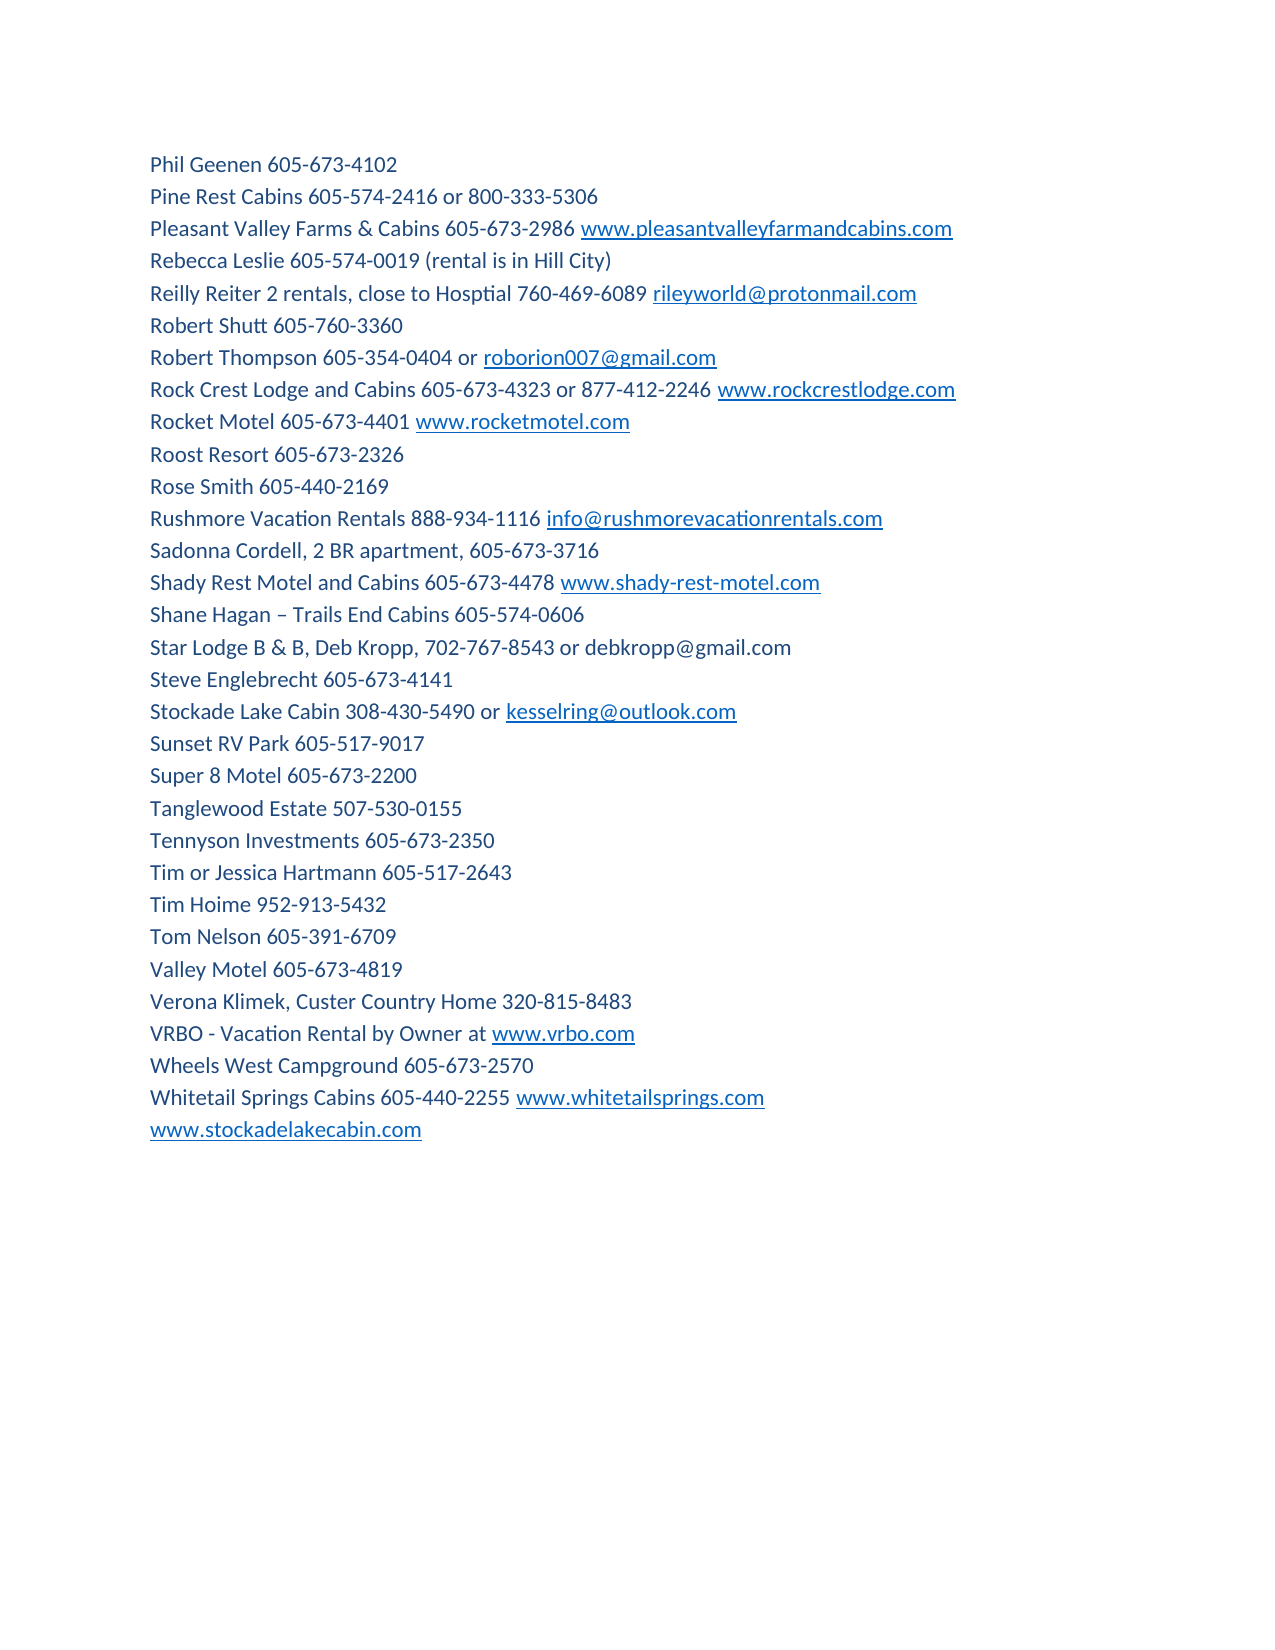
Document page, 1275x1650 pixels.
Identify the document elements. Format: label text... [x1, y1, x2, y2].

text VRBO - Vacation Rental by Owner at www.vrbo.com [150, 1019, 1125, 1047]
text Tim Hoime 952-913-5432 [150, 890, 1125, 918]
text Shady Rest Motel and Cabins 605-673-4478 www.shady-rest-motel.com [150, 568, 1125, 596]
text Shane Hagan – Trails End Cabins 605-574-0606 [150, 601, 1125, 629]
text Wheels West Campground 605-673-2570 [150, 1051, 1125, 1079]
text Whitetail Springs Cabins 605-440-2255 www.whitetailsprings.com [150, 1083, 1125, 1111]
text Rock Crest Lodge and Cabins 605-673-4323 or 877-412-2246 www.rockcrestlodge.com [150, 375, 1125, 403]
text Robert Thompson 605-354-0404 or roborion007@gmail.com [150, 343, 1125, 371]
text Roost Resort 605-673-2326 [150, 440, 1125, 468]
text Steve Englebrecht 605-673-4141 [150, 665, 1125, 693]
text Pleasant Valley Farms & Cabins 605-673-2986 www.pleasantvalleyfarmandcabins.com [150, 214, 1125, 242]
text Rocket Motel 605-673-4401 www.rocketmotel.com [150, 407, 1125, 436]
text Robert Shutt 605-760-3360 [150, 311, 1125, 339]
text Reilly Reiter 2 rentals, close to Hosptial 760-469-6089 rileyworld@protonmail.com [150, 279, 1125, 307]
text Tanglewood Estate 507-530-0155 [150, 794, 1125, 822]
text Super 8 Motel 605-673-2200 [150, 762, 1125, 789]
text Phil Geenen 605-673-4102 [150, 150, 1125, 178]
text Tennyson Investments 605-673-2350 [150, 826, 1125, 854]
text Rushmore Vacation Rentals 888-934-1116 info@rushmorevacationrentals.com [150, 504, 1125, 532]
text Sadonna Cordell, 2 BR apartment, 605-673-3716 [150, 536, 1125, 564]
text Tom Nelson 605-391-6709 [150, 922, 1125, 951]
text Verona Klimek, Custer Country Home 320-815-8483 [150, 987, 1125, 1015]
text Rose Smith 605-440-2169 [150, 472, 1125, 500]
text Stockade Lake Cabin 308-430-5490 or kesselring@outlook.com [150, 697, 1125, 725]
text Rebecca Leslie 605-574-0019 (rental is in Hill City) [150, 247, 1125, 274]
text Star Lodge B & B, Deb Kropp, 702-767-8543 or debkropp@gmail.com [150, 633, 1125, 661]
text Pine Rest Cabins 605-574-2416 or 800-333-5306 [150, 182, 1125, 210]
text Sunset RV Park 605-517-9017 [150, 729, 1125, 757]
text Tim or Jessica Hartmann 605-517-2643 [150, 858, 1125, 886]
text Valley Motel 605-673-4819 [150, 955, 1125, 983]
text www.stockadelakecabin.com [150, 1116, 1125, 1144]
